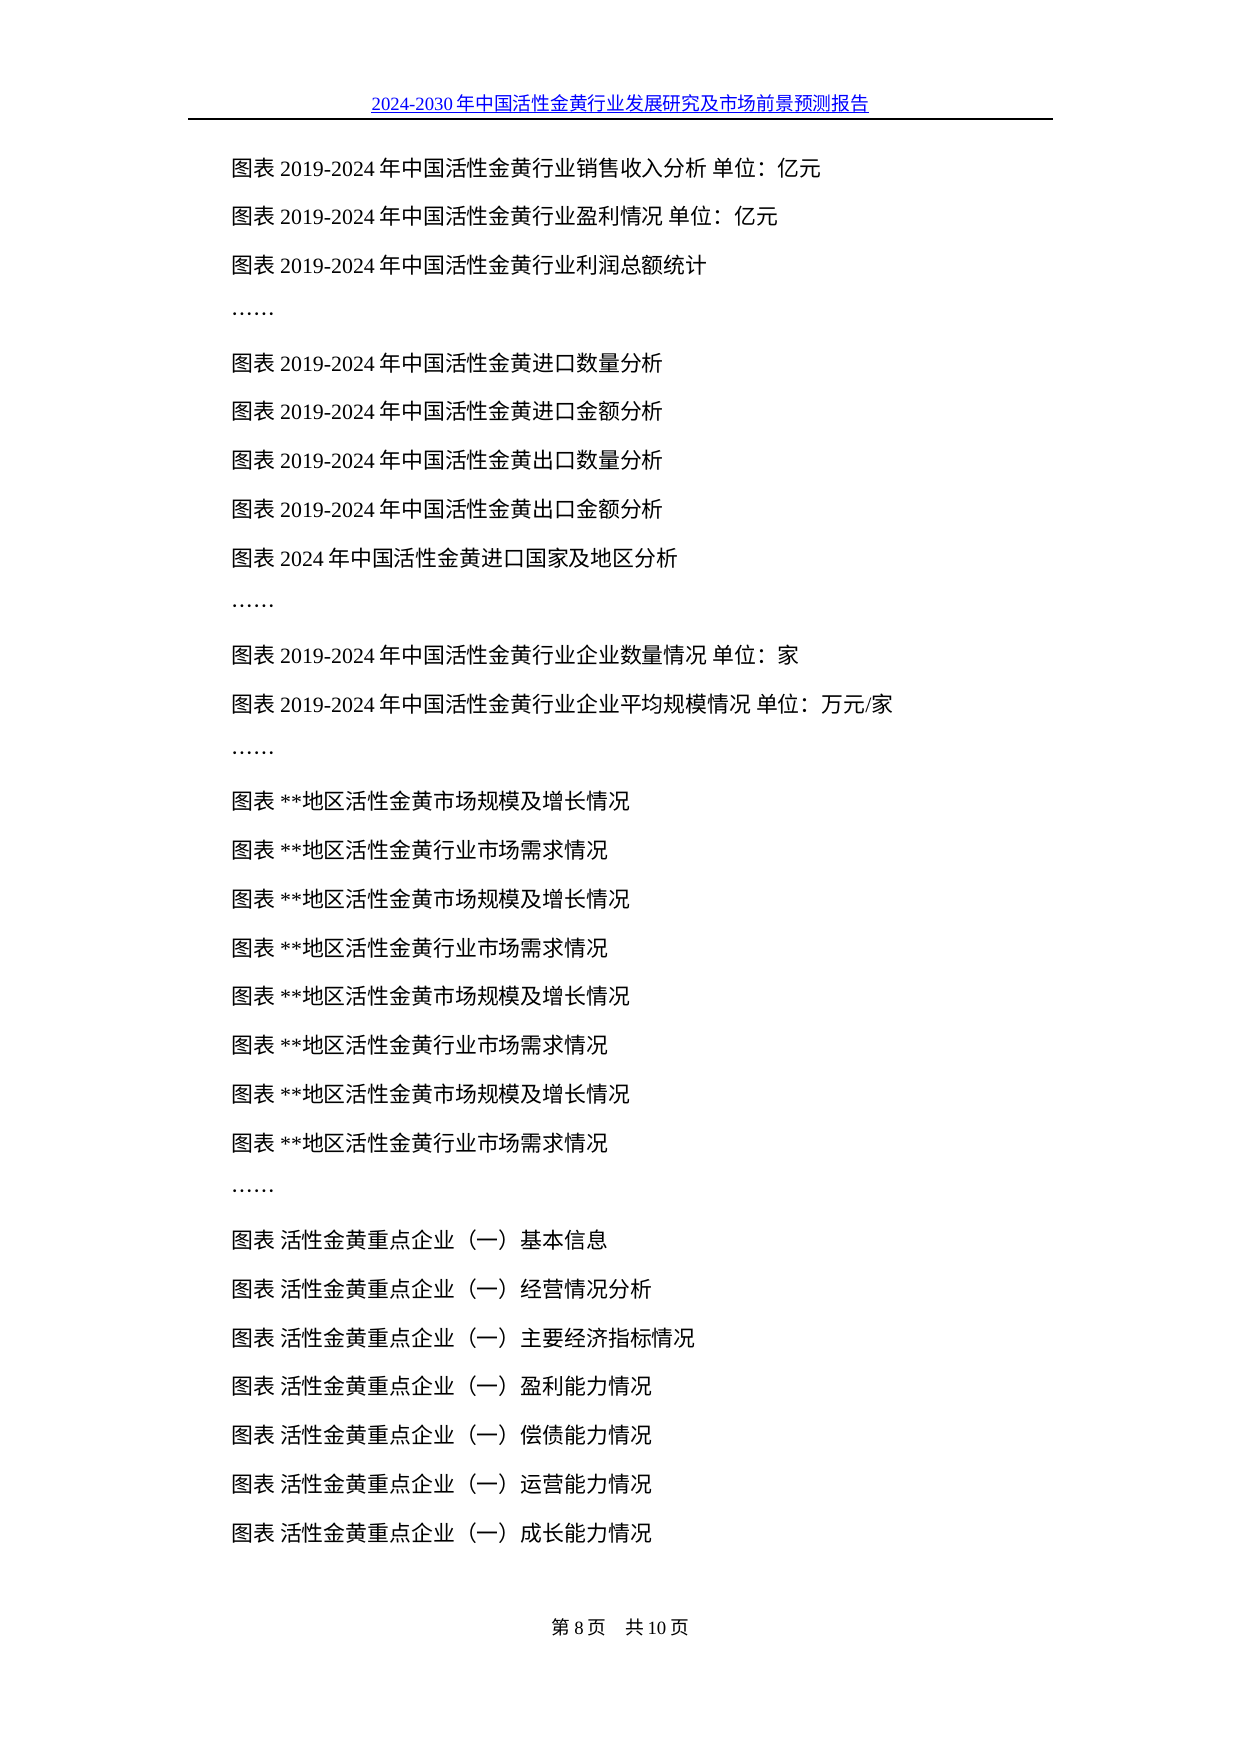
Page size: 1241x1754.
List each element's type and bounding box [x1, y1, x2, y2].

text [187, 150, 1053, 1548]
